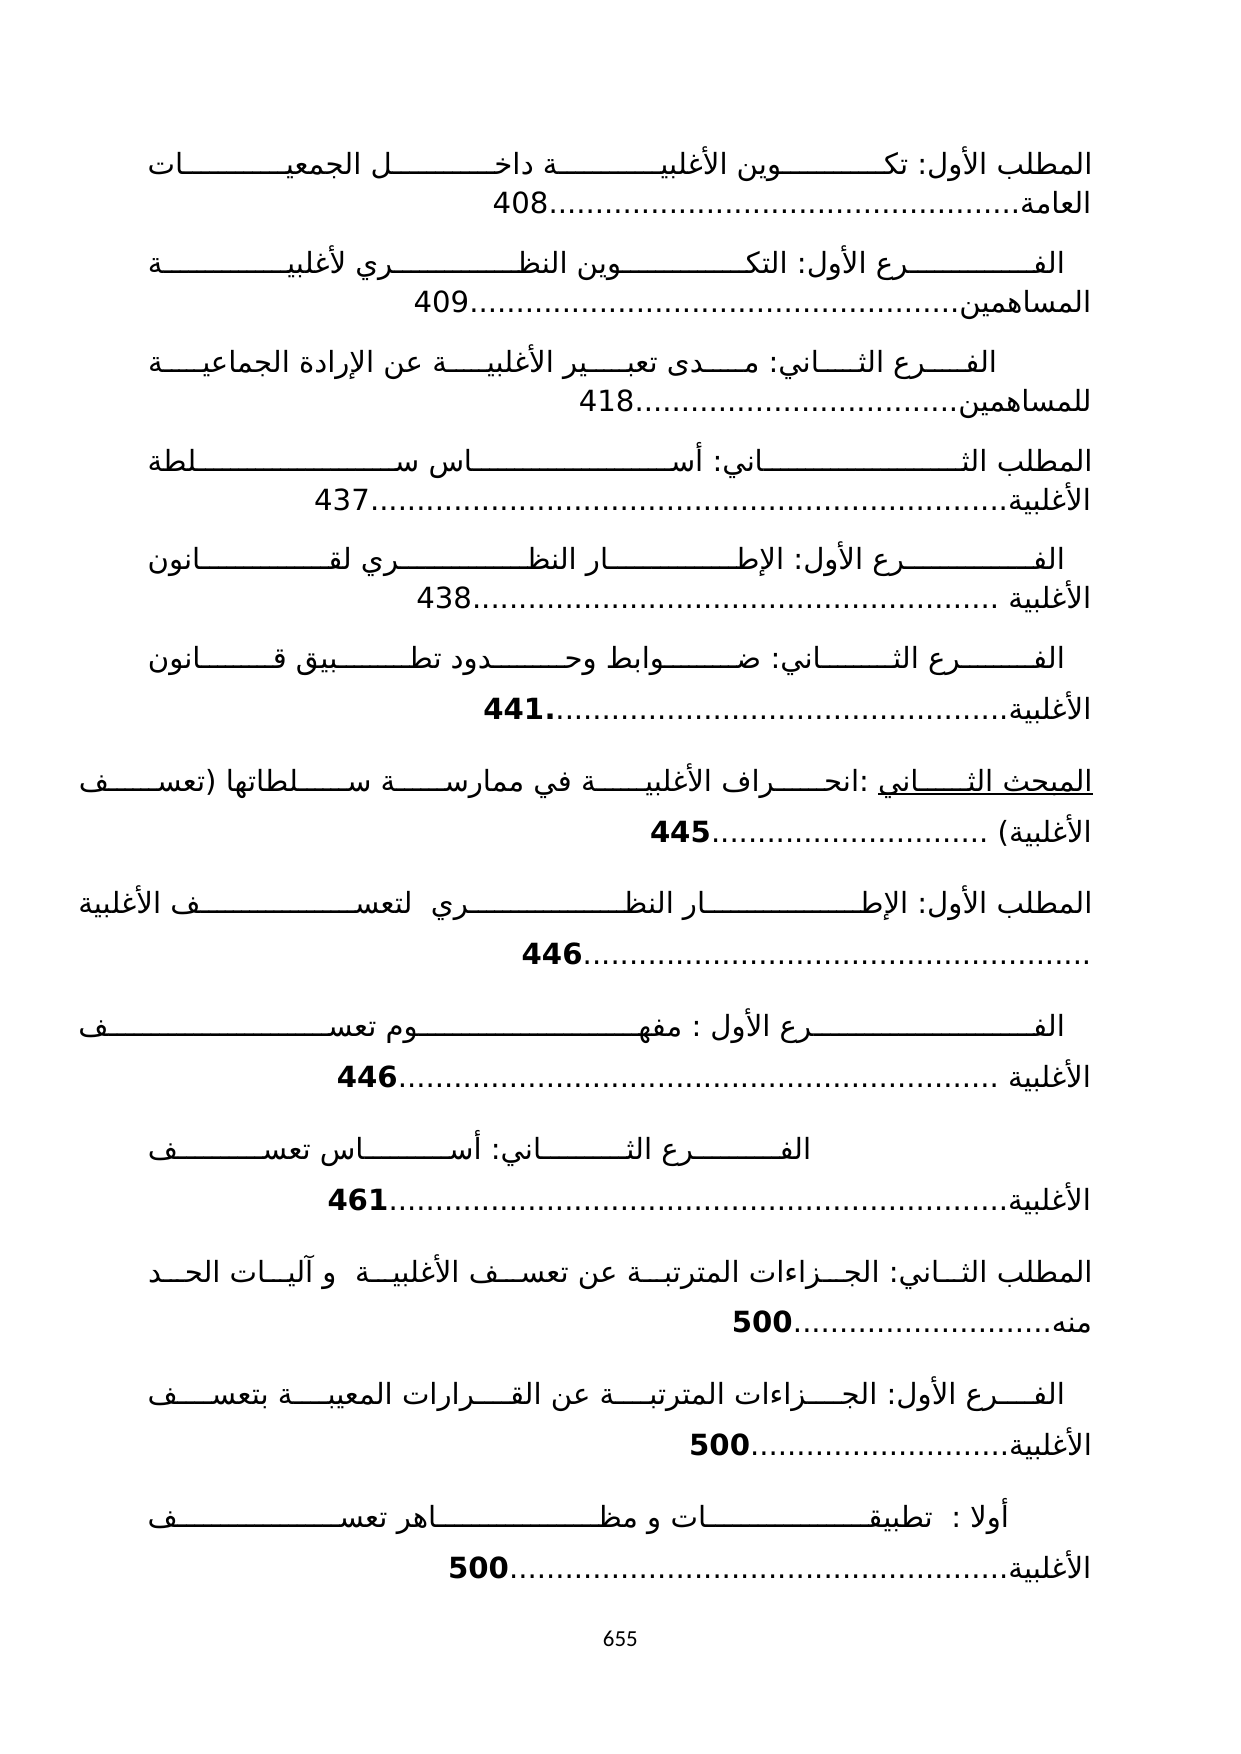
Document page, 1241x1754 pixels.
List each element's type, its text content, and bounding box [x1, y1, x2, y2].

text المبحث الثاني :انحراف الأغلبية في ممارسة سلطاتها (تعسف الأغلبية) ..............................445 [78, 764, 1093, 849]
text المطلب الثاني: أساس سلطة الأغلبية.....................................................................437 [148, 444, 1093, 517]
text الفرع الأول: الجزاءات المترتبة عن القرارات المعيبة بتعسف الأغلبية............................500 [148, 1378, 1093, 1462]
text الفرع الأول: الإطار النظري لقانون الأغلبية .........................................................438 [148, 543, 1093, 616]
text أولا : تطبيقات و مظاهر تعسف الأغلبية......................................................500 [148, 1500, 1093, 1585]
text المطلب الأول: تكوين الأغلبية داخل الجمعيات العامة...................................................408 [148, 148, 1093, 221]
text المطلب الثاني: الجزاءات المترتبة عن تعسف الأغلبية و آليات الحد منه............................500 [148, 1255, 1093, 1340]
text المطلب الأول: الإطار النظري لتعسف الأغلبية .......................................................446 [78, 887, 1093, 972]
text الفرع الأول : مفهوم تعسف الأغلبية .................................................................446 [78, 1009, 1093, 1094]
text الفرع الثاني: أساس تعسف الأغلبية...................................................................461 [148, 1132, 1093, 1217]
text الفرع الثاني: مدى تعبير الأغلبية عن الإرادة الجماعية للمساهمين...................................418 [148, 345, 1093, 418]
text الفرع الثاني: ضوابط وحدود تطبيق قانون الأغلبية..................................................441 [148, 641, 1093, 726]
text الفرع الأول: التكوين النظري لأغلبية المساهمين.....................................................409 [148, 246, 1093, 319]
